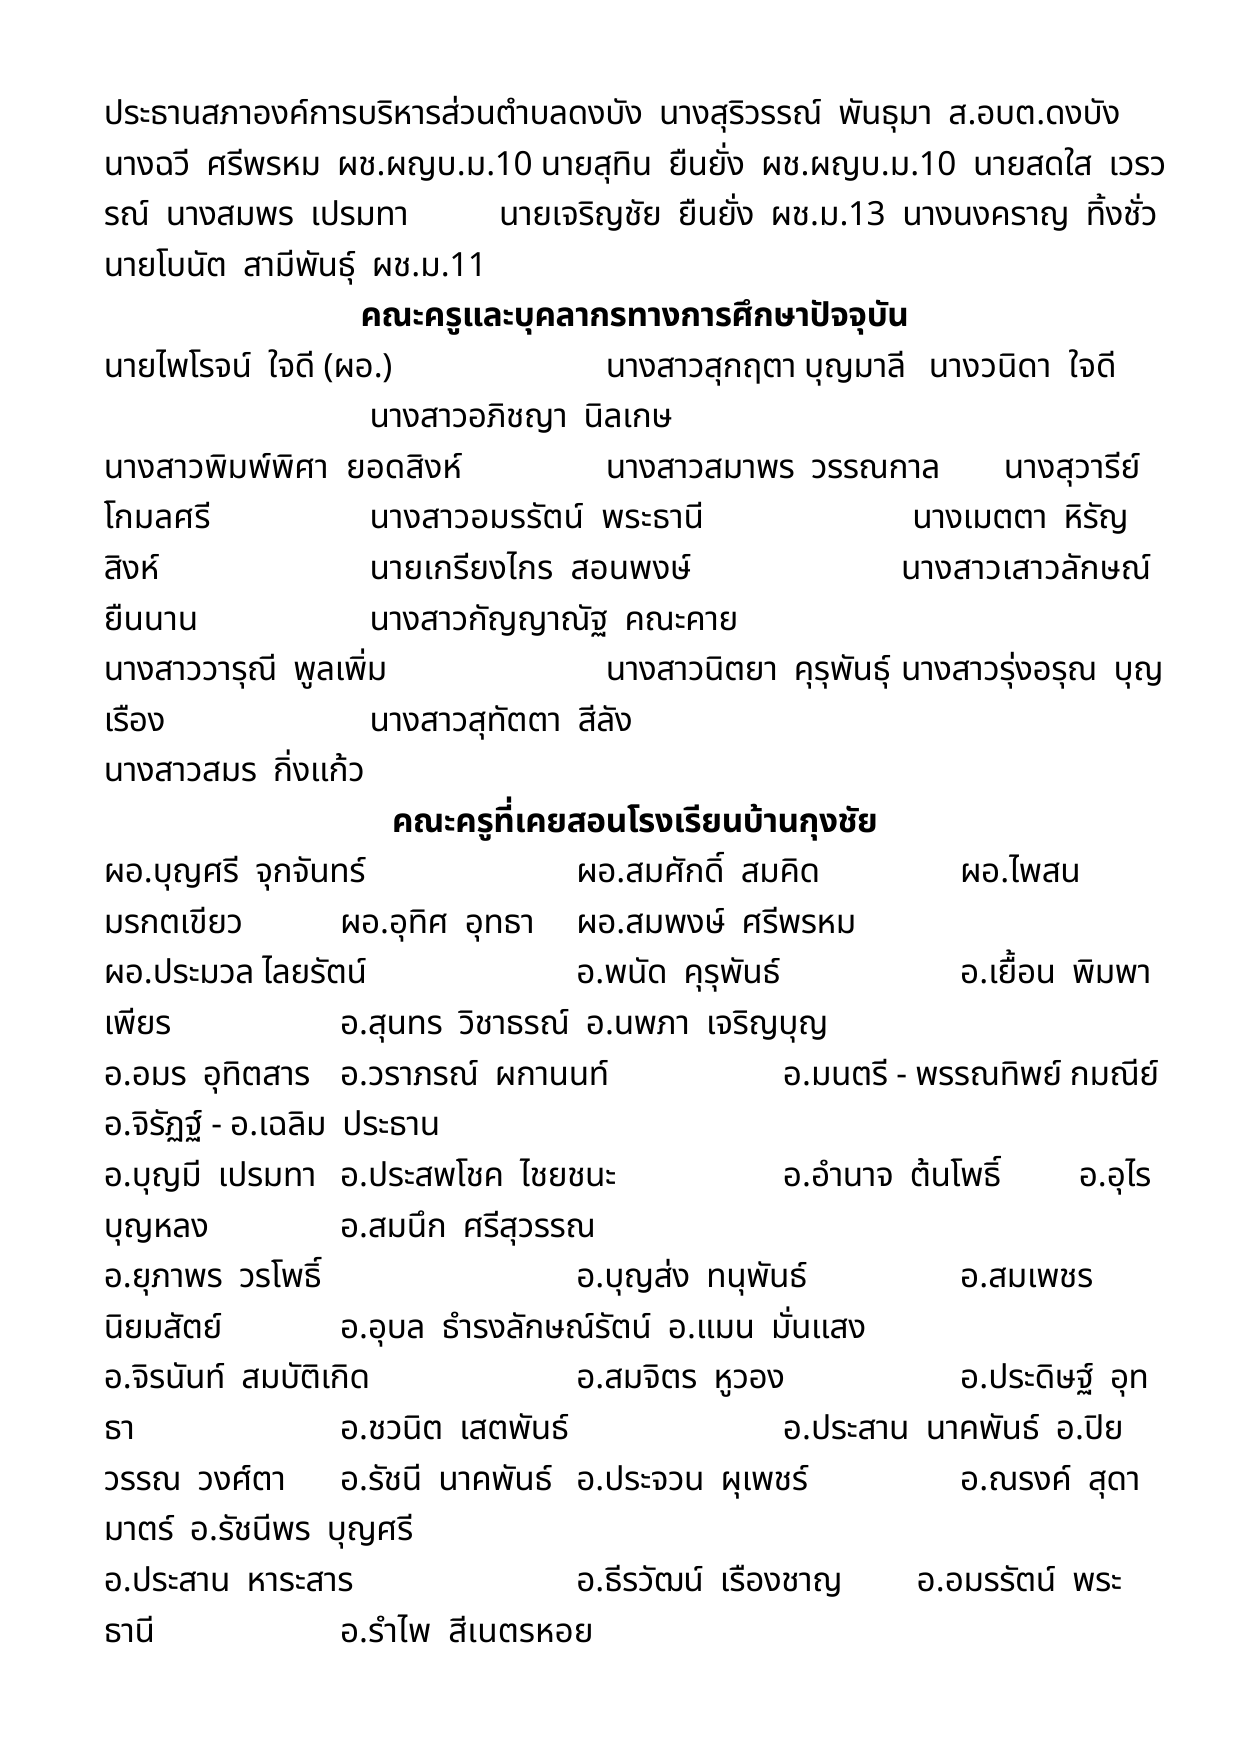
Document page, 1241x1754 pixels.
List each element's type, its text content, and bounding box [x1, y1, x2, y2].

text นายไพโรจน์ ใจดี (ผอ.) นางสาวสุกฤตา บุญมาลี นางวนิดา ใจดี นางสาวอภิชญา นิลเกษ [103, 342, 1167, 443]
text อ.อมร อุทิตสาร อ.วราภรณ์ ผกานนท์ อ.มนตรี - พรรณทิพย์ กมณีย์ อ.จิรัฏฐ์ - อ.เฉลิม ประธาน [103, 1049, 1167, 1151]
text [103, 89, 1167, 291]
text นางสาววารุณี พูลเพิ่ม นางสาวนิตยา คุรุพันธุ์ นางสาวรุ่งอรุณ บุญเรือง นางสาวสุทัตตา สีลัง [103, 645, 1167, 746]
text อ.จิรนันท์ สมบัติเกิด อ.สมจิตร หูวอง อ.ประดิษฐ์ อุทธา อ.ชวนิต เสตพันธ์ อ.ประสาน นาคพันธ์ อ.ปิยวรรณ วงศ์ตา อ.รัชนี นาคพันธ์ อ.ประจวน ผุเพชร์ อ.ณรงค์ สุดามาตร์ อ.รัชนีพร บุญศรี [103, 1353, 1167, 1556]
text อ.ประสาน หาระสาร อ.ธีรวัฒน์ เรืองชาญ อ.อมรรัตน์ พระธานี อ.รำไพ สีเนตรหอย [103, 1556, 1167, 1657]
text คณะครูและบุคลากรทางการศึกษาปัจจุบัน [103, 291, 1167, 342]
text นางสาวพิมพ์พิศา ยอดสิงห์ นางสาวสมาพร วรรณกาล นางสุวารีย์ โกมลศรี นางสาวอมรรัตน์ พระธานี นางเมตตา หิรัญสิงห์ นายเกรียงไกร สอนพงษ์ นางสาวเสาวลักษณ์ ยืนนาน นางสาวกัญญาณัฐ คณะคาย [103, 443, 1167, 645]
text ผอ.บุญศรี จุกจันทร์ ผอ.สมศักดิ์ สมคิด ผอ.ไพสน มรกตเขียว ผอ.อุทิศ อุทธา ผอ.สมพงษ์ ศรีพรหม [103, 847, 1167, 948]
text อ.ยุภาพร วรโพธิ์ อ.บุญส่ง ทนุพันธ์ อ.สมเพชร นิยมสัตย์ อ.อุบล ธำรงลักษณ์รัตน์ อ.แมน มั่นแสง [103, 1252, 1167, 1353]
text คณะครูที่เคยสอนโรงเรียนบ้านกุงชัย [103, 797, 1167, 847]
text อ.บุญมี เปรมทา อ.ประสพโชค ไชยชนะ อ.อำนาจ ต้นโพธิ์ อ.อุไร บุญหลง อ.สมนึก ศรีสุวรรณ [103, 1151, 1167, 1252]
text ผอ.ประมวล ไลยรัตน์ อ.พนัด คุรุพันธ์ อ.เยื้อน พิมพาเพียร อ.สุนทร วิชาธรณ์ อ.นพภา เจริญบุญ [103, 948, 1167, 1049]
text นางสาวสมร กิ่งแก้ว [103, 746, 1167, 797]
